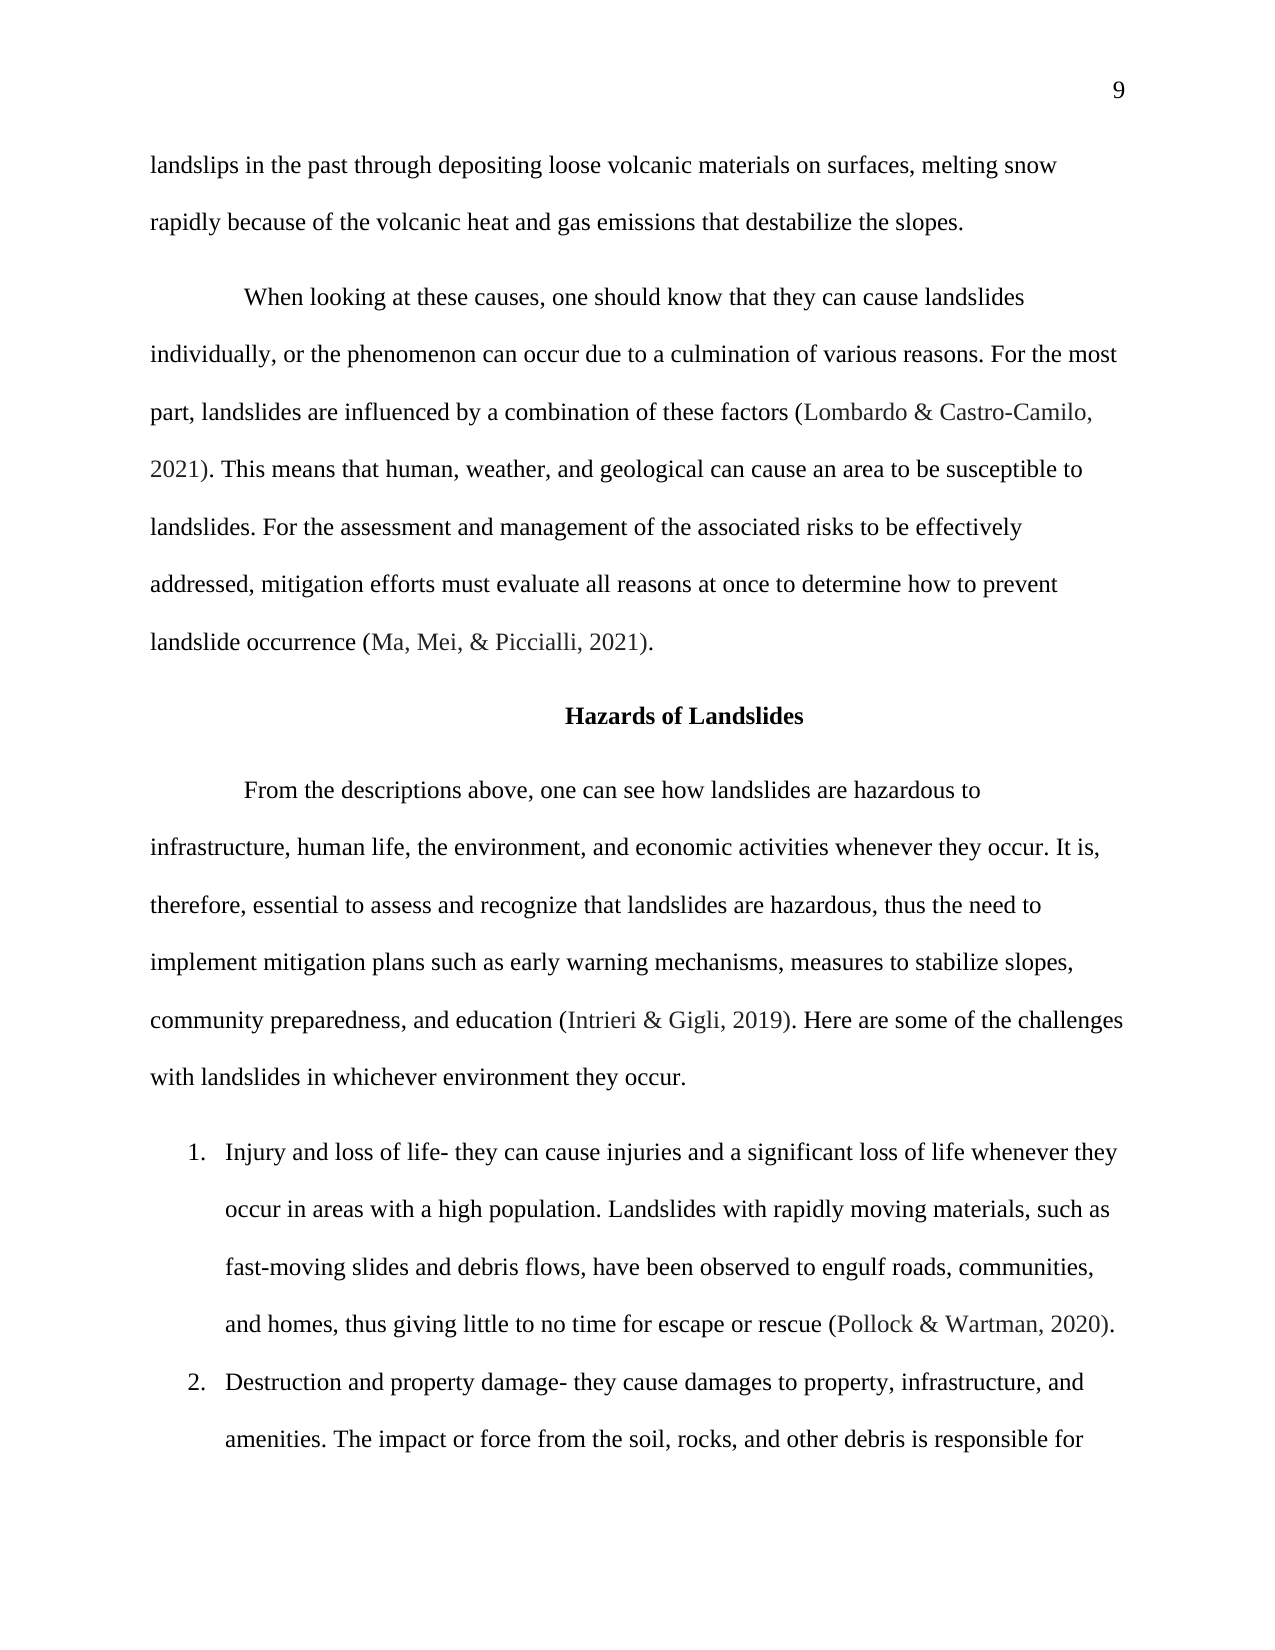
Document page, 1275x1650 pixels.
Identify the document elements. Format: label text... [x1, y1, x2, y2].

list Injury and loss of life- they can cause injuries and a significant loss of life whenever they occur in areas with a high population. Landslides with rapidly moving materials, such as fast-moving slides and debris flows, have been observed to engulf roads, communities, and homes, thus giving little to no time for escape or rescue (Pollock & Wartman, 2020). [187, 1137, 1125, 1338]
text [150, 150, 1125, 236]
text When looking at these causes, one should know that they can cause landslides individually, or the phenomenon can occur due to a culmination of various reasons. For the most part, landslides are influenced by a combination of these factors (Lombardo & Castro-Camilo, 2021). This means that human, weather, and geological can cause an area to be susceptible to landslides. For the assessment and management of the associated risks to be effectively addressed, mitigation efforts must evaluate all reasons at once to determine how to prevent landslide occurrence (Ma, Mei, & Piccialli, 2021). [150, 282, 1125, 655]
text From the descriptions above, one can see how landslides are hazardous to infrastructure, human life, the environment, and economic activities whenever they occur. It is, therefore, essential to assess and recognize that landslides are hazardous, thus the need to implement mitigation plans such as early warning mechanisms, measures to stabilize slopes, community preparedness, and education (Intrieri & Gigli, 2019). Here are some of the challenges with landslides in whichever environment they occur. [150, 775, 1125, 1091]
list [187, 1367, 1125, 1453]
text Hazards of Landslides [150, 701, 1125, 729]
